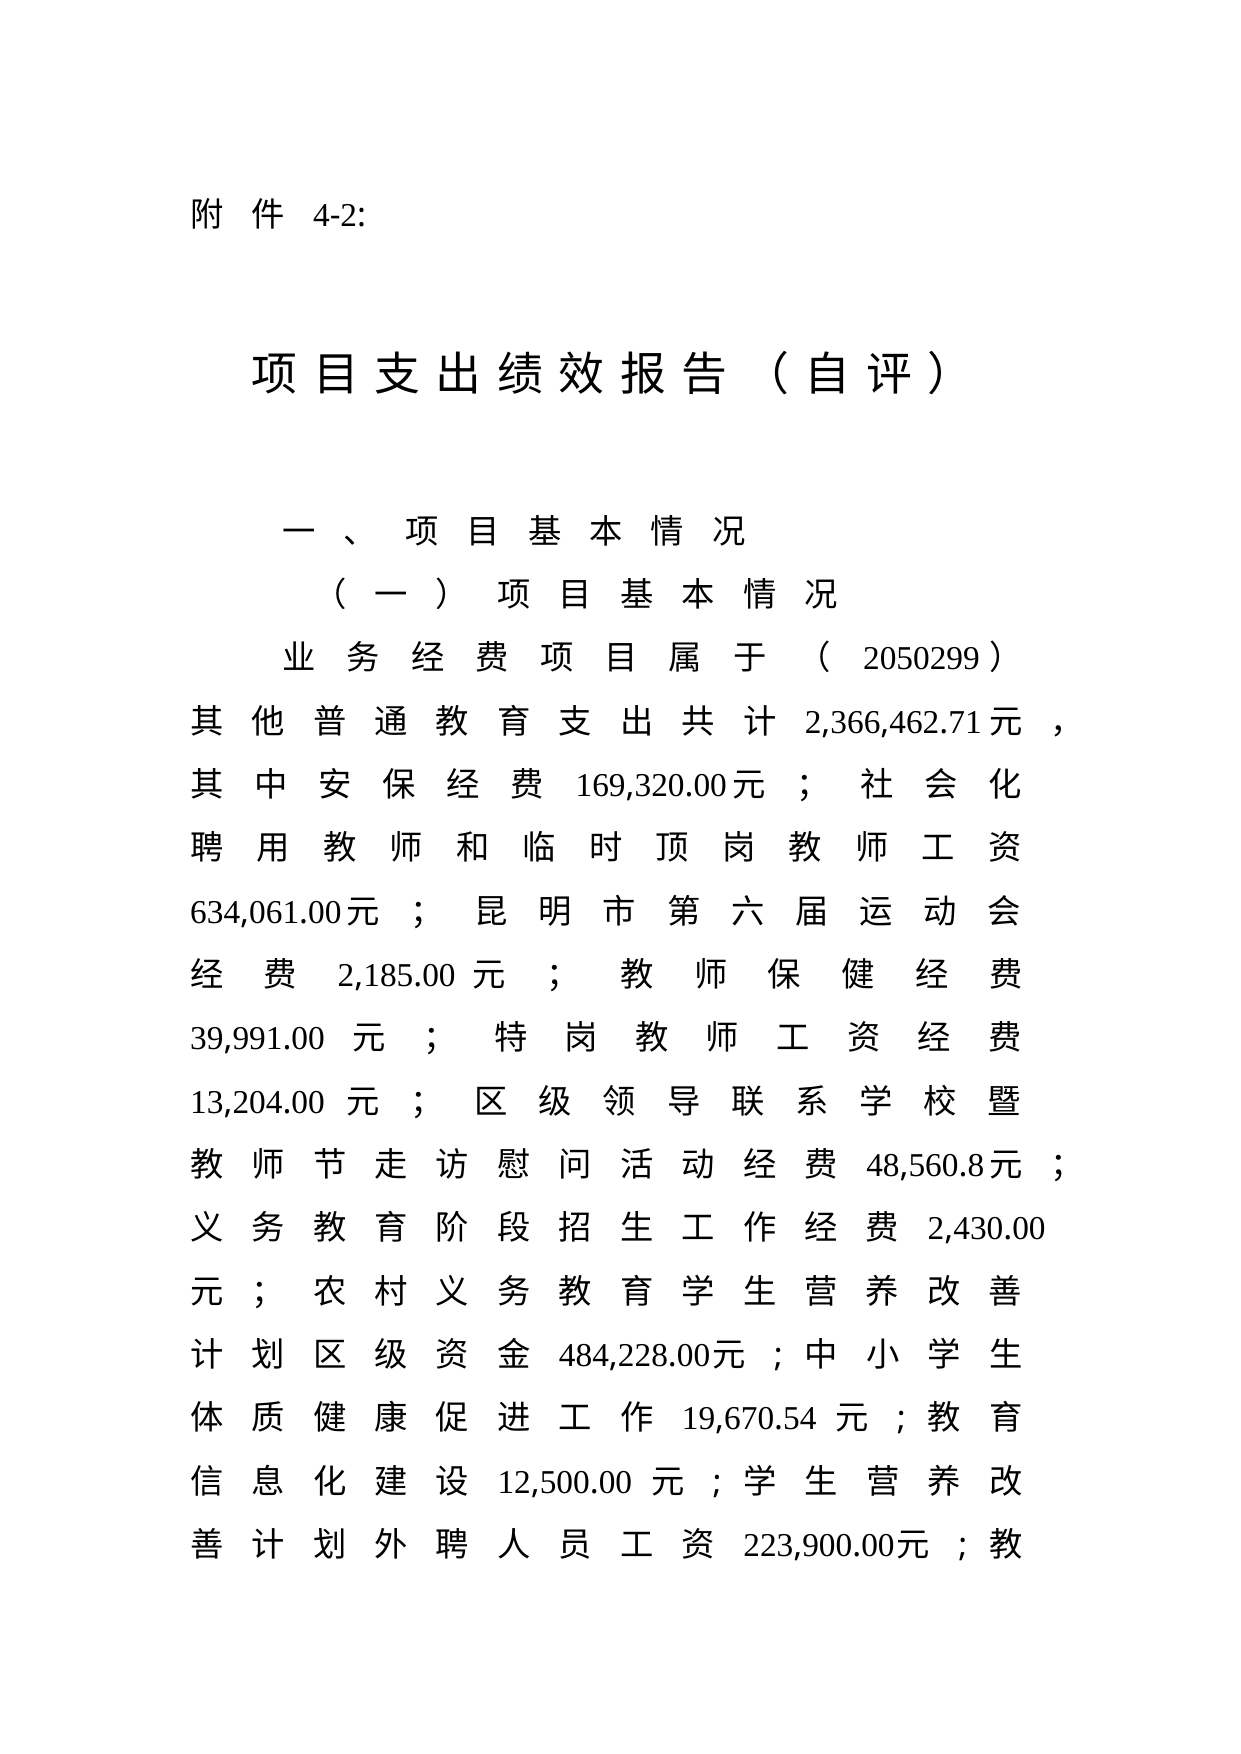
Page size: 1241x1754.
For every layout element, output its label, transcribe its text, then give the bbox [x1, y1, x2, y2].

text 一、项目基本情况 [190, 497, 1050, 560]
text 附件4-2: [190, 180, 1050, 244]
text 项目支出绩效报告（自评） [190, 307, 1050, 434]
text （一）项目基本情况 [190, 560, 1050, 624]
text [190, 624, 1050, 1574]
